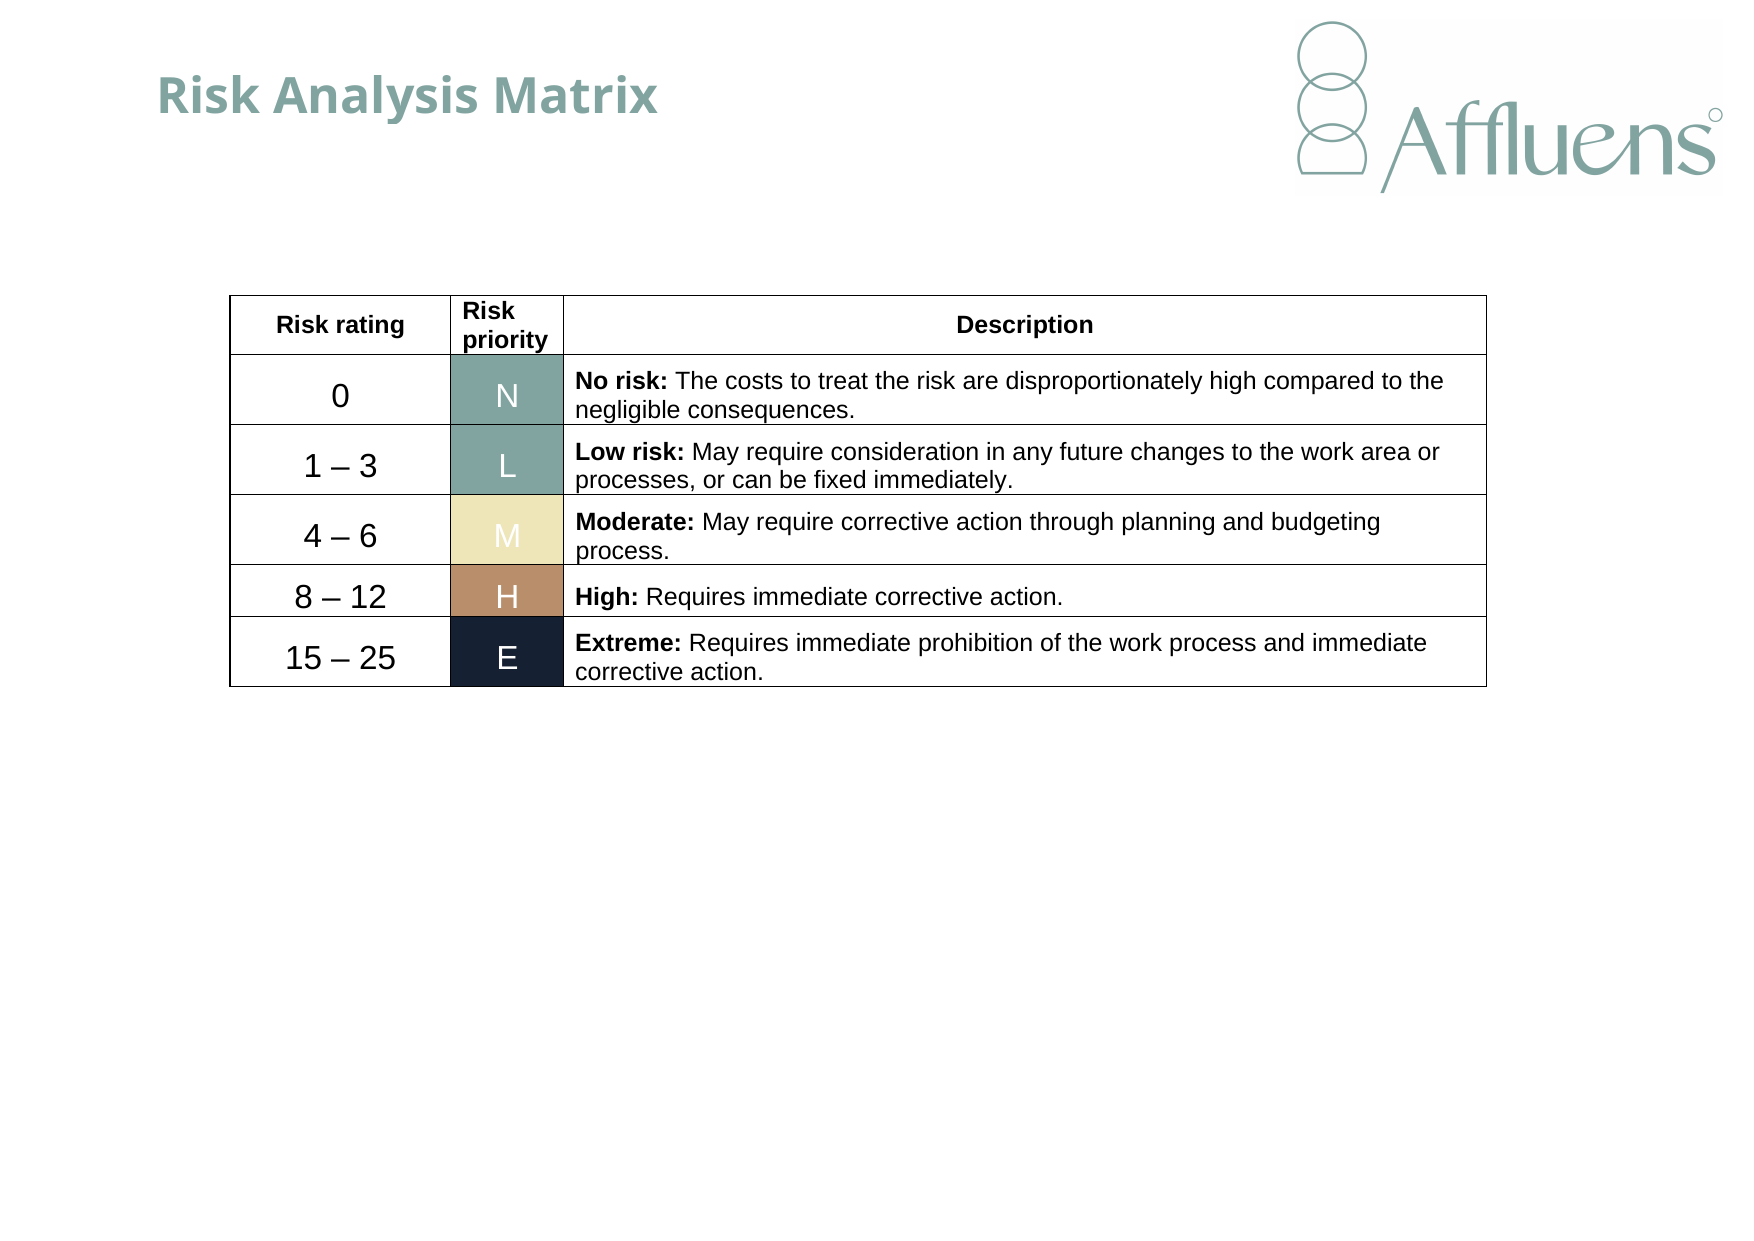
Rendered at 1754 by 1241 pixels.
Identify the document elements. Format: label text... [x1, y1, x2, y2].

table_cell 15 – 25 [231, 617, 450, 686]
table_cell E [451, 617, 563, 686]
table_cell Extreme: Requires immediate prohibition of the work process and immediate corrective action. [564, 617, 1486, 686]
table_cell Low risk: May require consideration in any future changes to the work area or processes, or can be fixed immediately. [564, 425, 1486, 494]
table_cell 4 – 6 [231, 495, 450, 564]
picture [1294, 19, 1724, 196]
table_cell 8 – 12 [231, 565, 450, 616]
table_cell High: Requires immediate corrective action. [564, 565, 1486, 616]
table_cell N [451, 355, 563, 424]
table_cell H [451, 565, 563, 616]
table_cell M [451, 495, 563, 564]
table_header Description [564, 296, 1486, 353]
table_header Risk rating [231, 296, 450, 353]
table_header Risk priority [451, 296, 563, 353]
table_cell 0 [231, 355, 450, 424]
table_cell No risk: The costs to treat the risk are disproportionately high compared to the negligible consequences. [564, 355, 1486, 424]
table_cell Moderate: May require corrective action through planning and budgeting process. [564, 495, 1486, 564]
table_cell 1 – 3 [231, 425, 450, 494]
table_cell L [451, 425, 563, 494]
